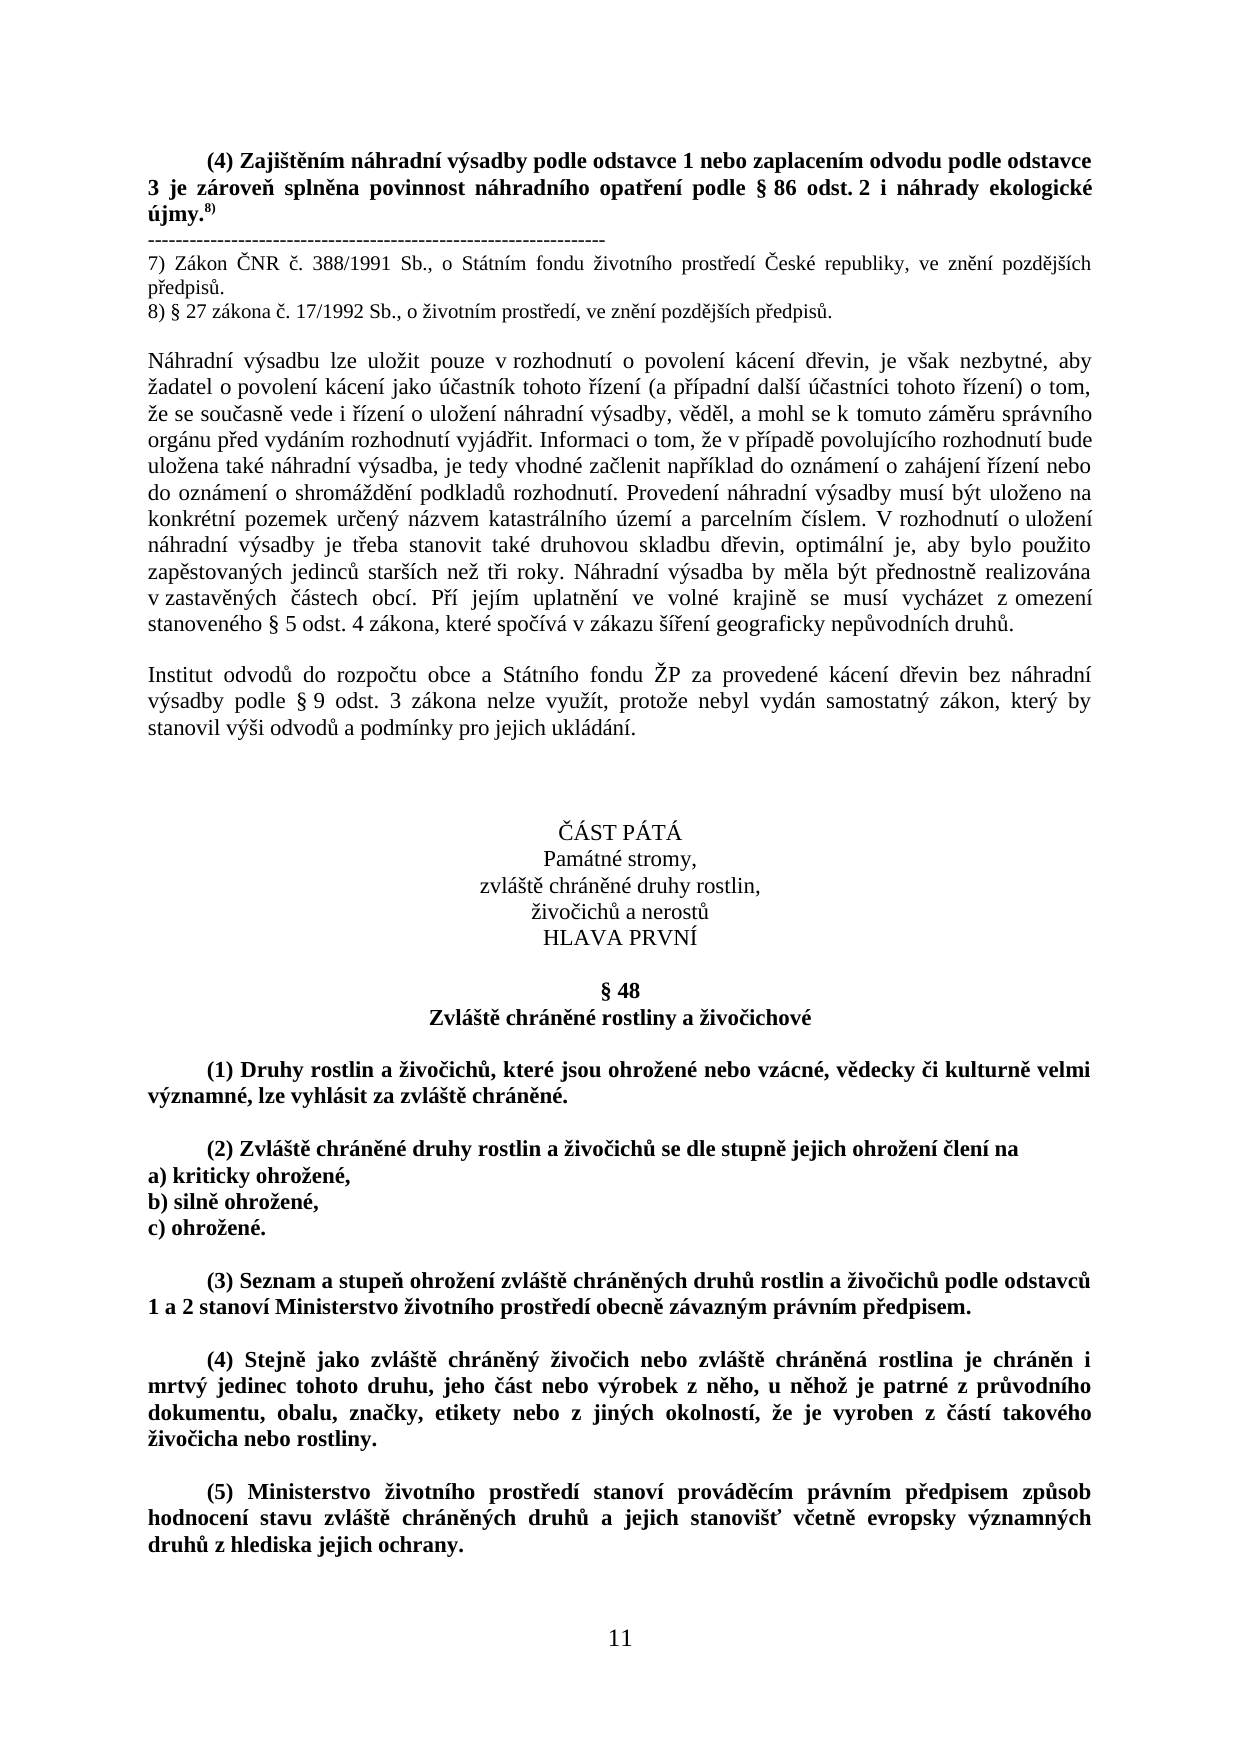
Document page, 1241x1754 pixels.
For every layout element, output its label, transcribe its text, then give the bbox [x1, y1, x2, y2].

text (1) Druhy rostlin a živočichů, které jsou ohrožené nebo vzácné, vědecky či kulturně velmi významné, lze vyhlásit za zvláště chráněné. [148, 1056, 1093, 1109]
text Památné stromy, [148, 845, 1093, 872]
text živočichů a nerostů [148, 898, 1093, 924]
text a) kriticky ohrožené, [148, 1162, 1093, 1188]
text (4) Stejně jako zvláště chráněný živočich nebo zvláště chráněná rostlina je chráněn i mrtvý jedinec tohoto druhu, jeho část nebo výrobek z něho, u něhož je patrné z průvodního dokumentu, obalu, značky, etikety nebo z jiných okolností, že je vyroben z částí takového živočicha nebo rostliny. [148, 1346, 1093, 1452]
text (4) Zajištěním náhradní výsadby podle odstavce 1 nebo zaplacením odvodu podle odstavce 3 je zároveň splněna povinnost náhradního opatření podle § 86 odst. 2 i náhrady ekologické újmy.8) [148, 148, 1093, 227]
text Institut odvodů do rozpočtu obce a Státního fondu ŽP za provedené kácení dřevin bez náhradní výsadby podle § 9 odst. 3 zákona nelze využít, protože nebyl vydán samostatný zákon, který by stanovil výši odvodů a podmínky pro jejich ukládání. [148, 661, 1093, 740]
text (3) Seznam a stupeň ohrožení zvláště chráněných druhů rostlin a živočichů podle odstavců 2 stanoví Ministerstvo životního prostředí obecně závazným právním předpisem. [148, 1267, 1093, 1320]
text ------------------------------------------------------------------ [148, 227, 1093, 251]
text (2) Zvláště chráněné druhy rostlin a živočichů se dle stupně jejich ohrožení člení na [148, 1135, 1093, 1162]
text zvláště chráněné druhy rostlin, [148, 872, 1093, 898]
text Náhradní výsadbu lze uložit pouze v rozhodnutí o povolení kácení dřevin, je však nezbytné, aby žadatel o povolení kácení jako účastník tohoto řízení (a případní další účastníci tohoto řízení) o tom, že se současně vede i řízení o uložení náhradní výsadby, věděl, a mohl se k tomuto záměru správního orgánu před vydáním rozhodnutí vyjádřit. Informaci o tom, že v případě povolujícího rozhodnutí bude uložena také náhradní výsadba, je tedy vhodné začlenit například do oznámení o zahájení řízení nebo do oznámení o shromáždění podkladů rozhodnutí. Provedení náhradní výsadby musí být uloženo na konkrétní pozemek určený názvem katastrálního území a parcelním číslem. V rozhodnutí o uložení náhradní výsadby je třeba stanovit také druhovou skladbu dřevin, optimální je, aby bylo použito zapěstovaných jedinců starších než tři roky. Náhradní výsadba by měla být přednostně realizována v zastavěných částech obcí. Pří jejím uplatnění ve volné krajině se musí vycházet z omezení stanoveného § 5 odst. 4 zákona, které spočívá v zákazu šíření geograficky nepůvodních druhů. [148, 347, 1093, 637]
text b) silně ohrožené, [148, 1188, 1093, 1214]
text 7) Zákon ČNR č. 388/1991 Sb., o Státním fondu životního prostředí České republiky, ve znění pozdějších předpisů. [148, 251, 1093, 299]
text ČÁST PÁTÁ [148, 819, 1093, 845]
text (5) Ministerstvo životního prostředí stanoví prováděcím právním předpisem způsob hodnocení stavu zvláště chráněných druhů a jejich stanovišť včetně evropsky významných druhů z hlediska jejich ochrany. [148, 1478, 1093, 1557]
text 8) § 27 zákona č. 17/1992 Sb., o životním prostředí, ve znění pozdějších předpisů. [148, 299, 1093, 323]
text § 48 [148, 977, 1093, 1003]
text c) ohrožené. [148, 1214, 1093, 1241]
text HLAVA PRVNÍ [148, 924, 1093, 951]
text Zvláště chráněné rostliny a živočichové [148, 1003, 1093, 1030]
